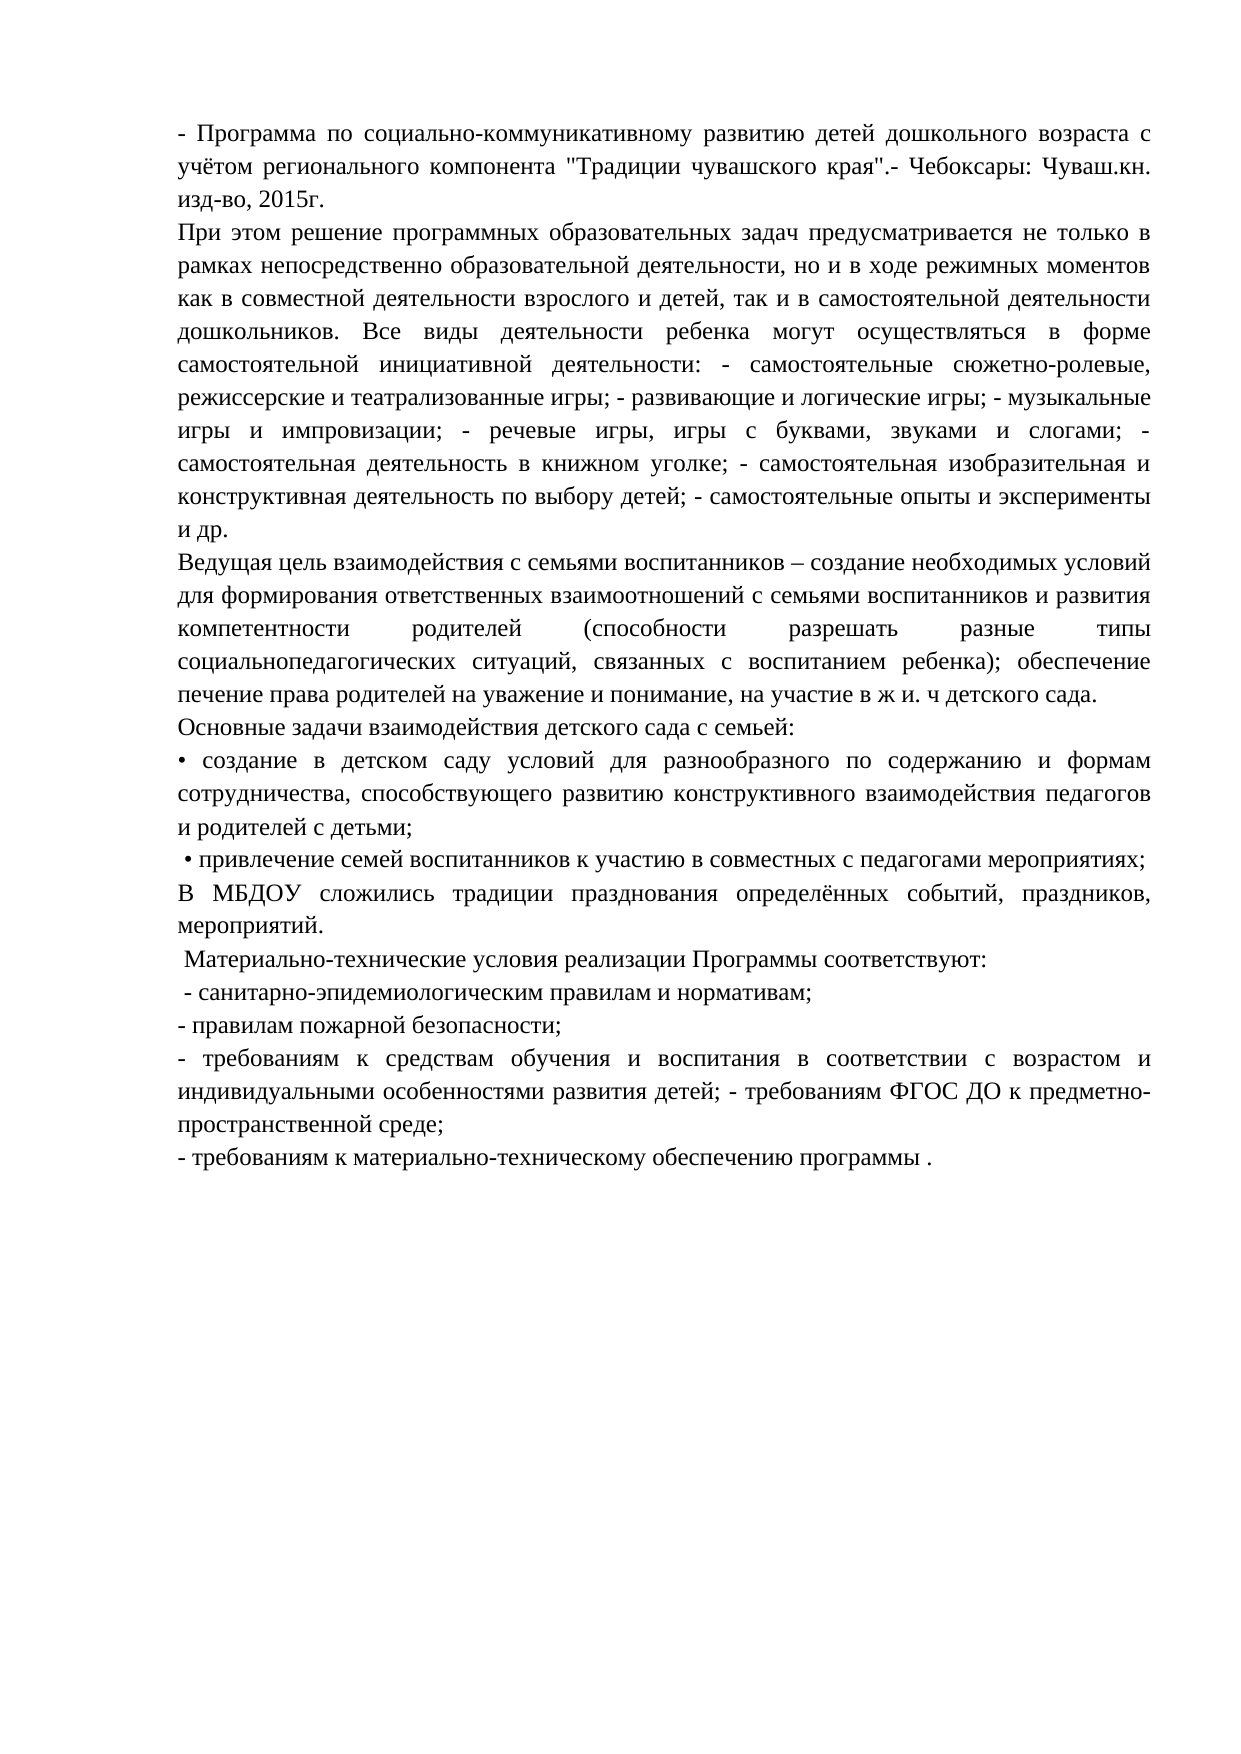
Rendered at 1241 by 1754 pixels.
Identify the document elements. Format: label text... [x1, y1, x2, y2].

text - санитарно-эпидемиологическим правилам и нормативам; [177, 977, 1152, 1005]
text - правилам пожарной безопасности; [177, 1010, 1152, 1038]
text • привлечение семей воспитанников к участию в совместных с педагогами мероприятиях; [177, 844, 1152, 873]
text Материально-технические условия реализации Программы соответствуют: [177, 944, 1152, 972]
text При этом решение программных образовательных задач предусматривается не только в рамках непосредственно образовательной деятельности, но и в ходе режимных моментов как в совместной деятельности взрослого и детей, так и в самостоятельной деятельности дошкольников. Все виды деятельности ребенка могут осуществляться в форме самостоятельной инициативной деятельности: - самостоятельные сюжетно-ролевые, режиссерские и театрализованные игры; - развивающие и логические игры; - музыкальные игры и импровизации; - речевые игры, игры с буквами, звуками и слогами; - самостоятельная деятельность в книжном уголке; - самостоятельная изобразительная и конструктивная деятельность по выбору детей; - самостоятельные опыты и эксперименты и др. [177, 217, 1152, 543]
text Основные задачи взаимодействия детского сада с семьей: [177, 712, 1152, 741]
text Ведущая цель взаимодействия с семьями воспитанников – создание необходимых условий для формирования ответственных взаимоотношений с семьями воспитанников и развития компетентности родителей (способности разрешать разные типы социальнопедагогических ситуаций, связанных с воспитанием ребенка); обеспечение печение права родителей на уважение и понимание, на участие в ж и. ч детского сада. [177, 547, 1152, 708]
text В МБДОУ сложились традиции празднования определённых событий, праздников, мероприятий. [177, 878, 1152, 939]
text • создание в детском саду условий для разнообразного по содержанию и формам сотрудничества, способствующего развитию конструктивного взаимодействия педагогов и родителей с детьми; [177, 746, 1152, 840]
text - Программа по социально-коммуникативному развитию детей дошкольного возраста с учётом регионального компонента "Традиции чувашского края".- Чебоксары: Чуваш.кн. изд-во, 2015г. [177, 118, 1152, 213]
text - требованиям к материально-техническому обеспечению программы . [177, 1142, 1152, 1171]
text - требованиям к средствам обучения и воспитания в соответствии с возрастом и индивидуальными особенностями развития детей; - требованиям ФГОС ДО к предметно-пространственной среде; [177, 1043, 1152, 1137]
